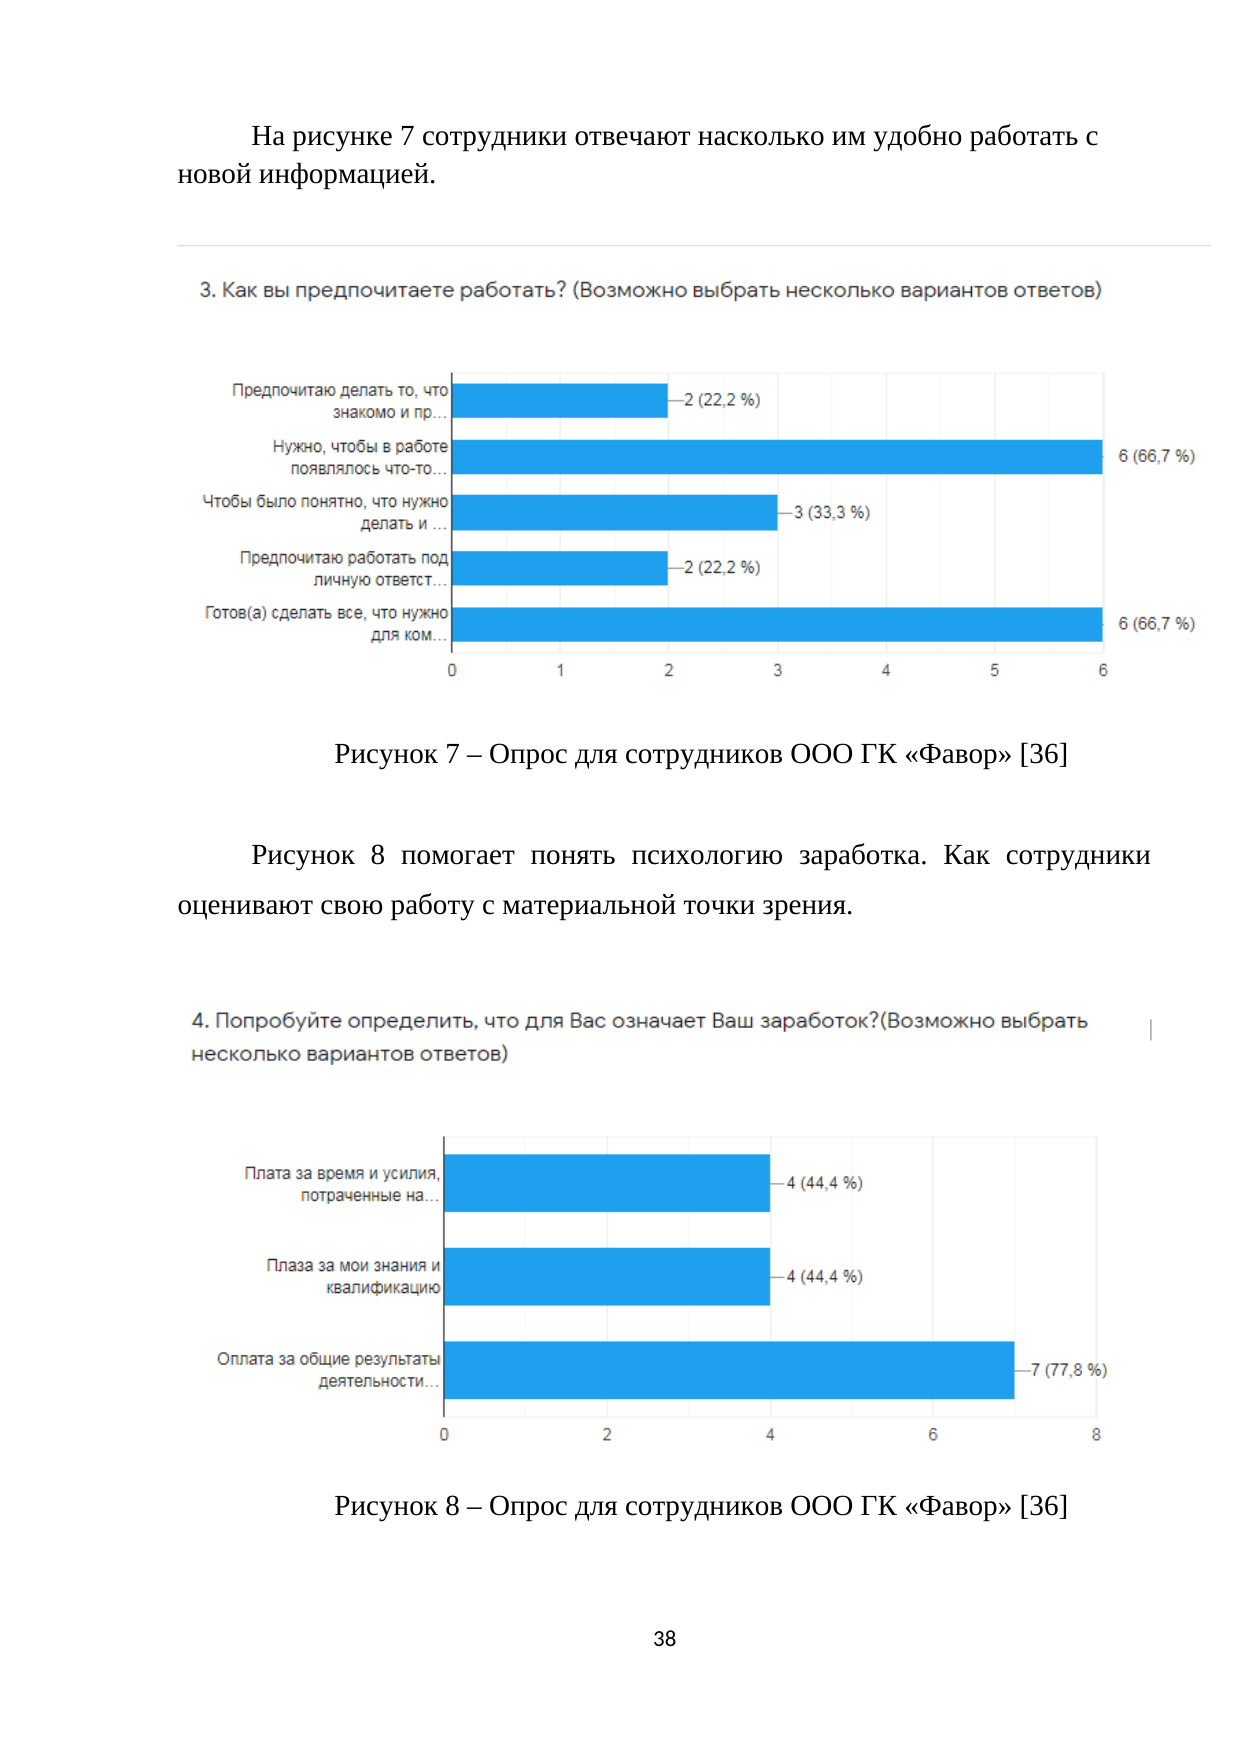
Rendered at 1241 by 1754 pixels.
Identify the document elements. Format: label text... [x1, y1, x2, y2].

list На рисунке 7 сотрудники отвечают насколько им удобно работать с новой информацией. [177, 118, 1152, 190]
picture [177, 988, 1152, 1475]
list Рисунок 8 помогает понять психологию заработка. Как сотрудники оценивают свою работу с материальной точки зрения. [177, 837, 1152, 921]
picture [177, 245, 1211, 723]
list Рисунок 8 – Опрос для сотрудников ООО ГК «Фавор» [36] [177, 1488, 1152, 1522]
list Рисунок 7 – Опрос для сотрудников ООО ГК «Фавор» [36] [177, 737, 1152, 770]
